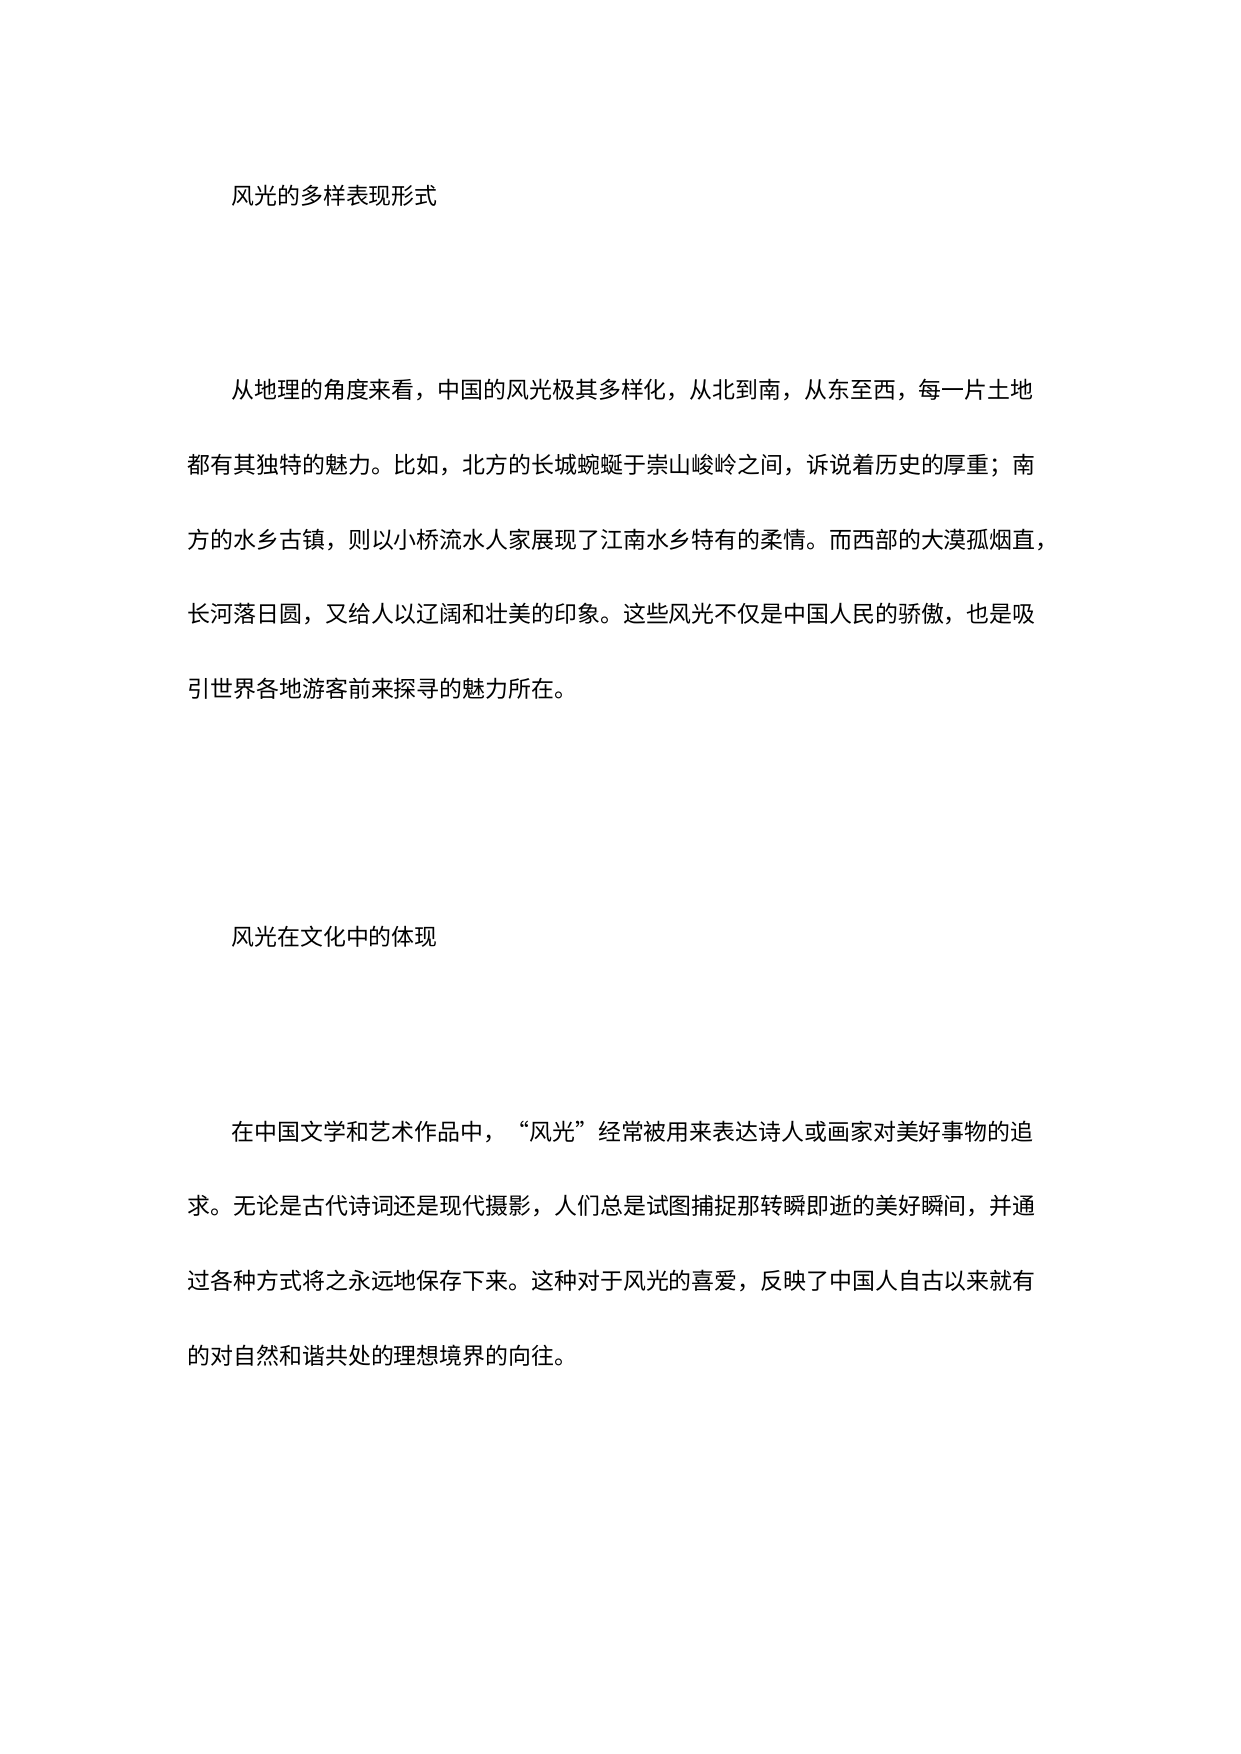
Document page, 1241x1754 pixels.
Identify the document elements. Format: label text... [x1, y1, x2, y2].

text 风光在文化中的体现 [187, 903, 1053, 968]
text 从地理的角度来看，中国的风光极其多样化，从北到南，从东至西，每一片土地都有其独特的魅力。比如，北方的长城蜿蜒于崇山峻岭之间，诉说着历史的厚重；南方的水乡古镇，则以小桥流水人家展现了江南水乡特有的柔情。而西部的大漠孤烟直，长河落日圆，又给人以辽阔和壮美的印象。这些风光不仅是中国人民的骄傲，也是吸引世界各地游客前来探寻的魅力所在。 [187, 356, 1053, 720]
text 在中国文学和艺术作品中，“风光”经常被用来表达诗人或画家对美好事物的追求。无论是古代诗词还是现代摄影，人们总是试图捕捉那转瞬即逝的美好瞬间，并通过各种方式将之永远地保存下来。这种对于风光的喜爱，反映了中国人自古以来就有的对自然和谐共处的理想境界的向往。 [187, 1098, 1053, 1387]
text 风光的多样表现形式 [187, 162, 1053, 227]
